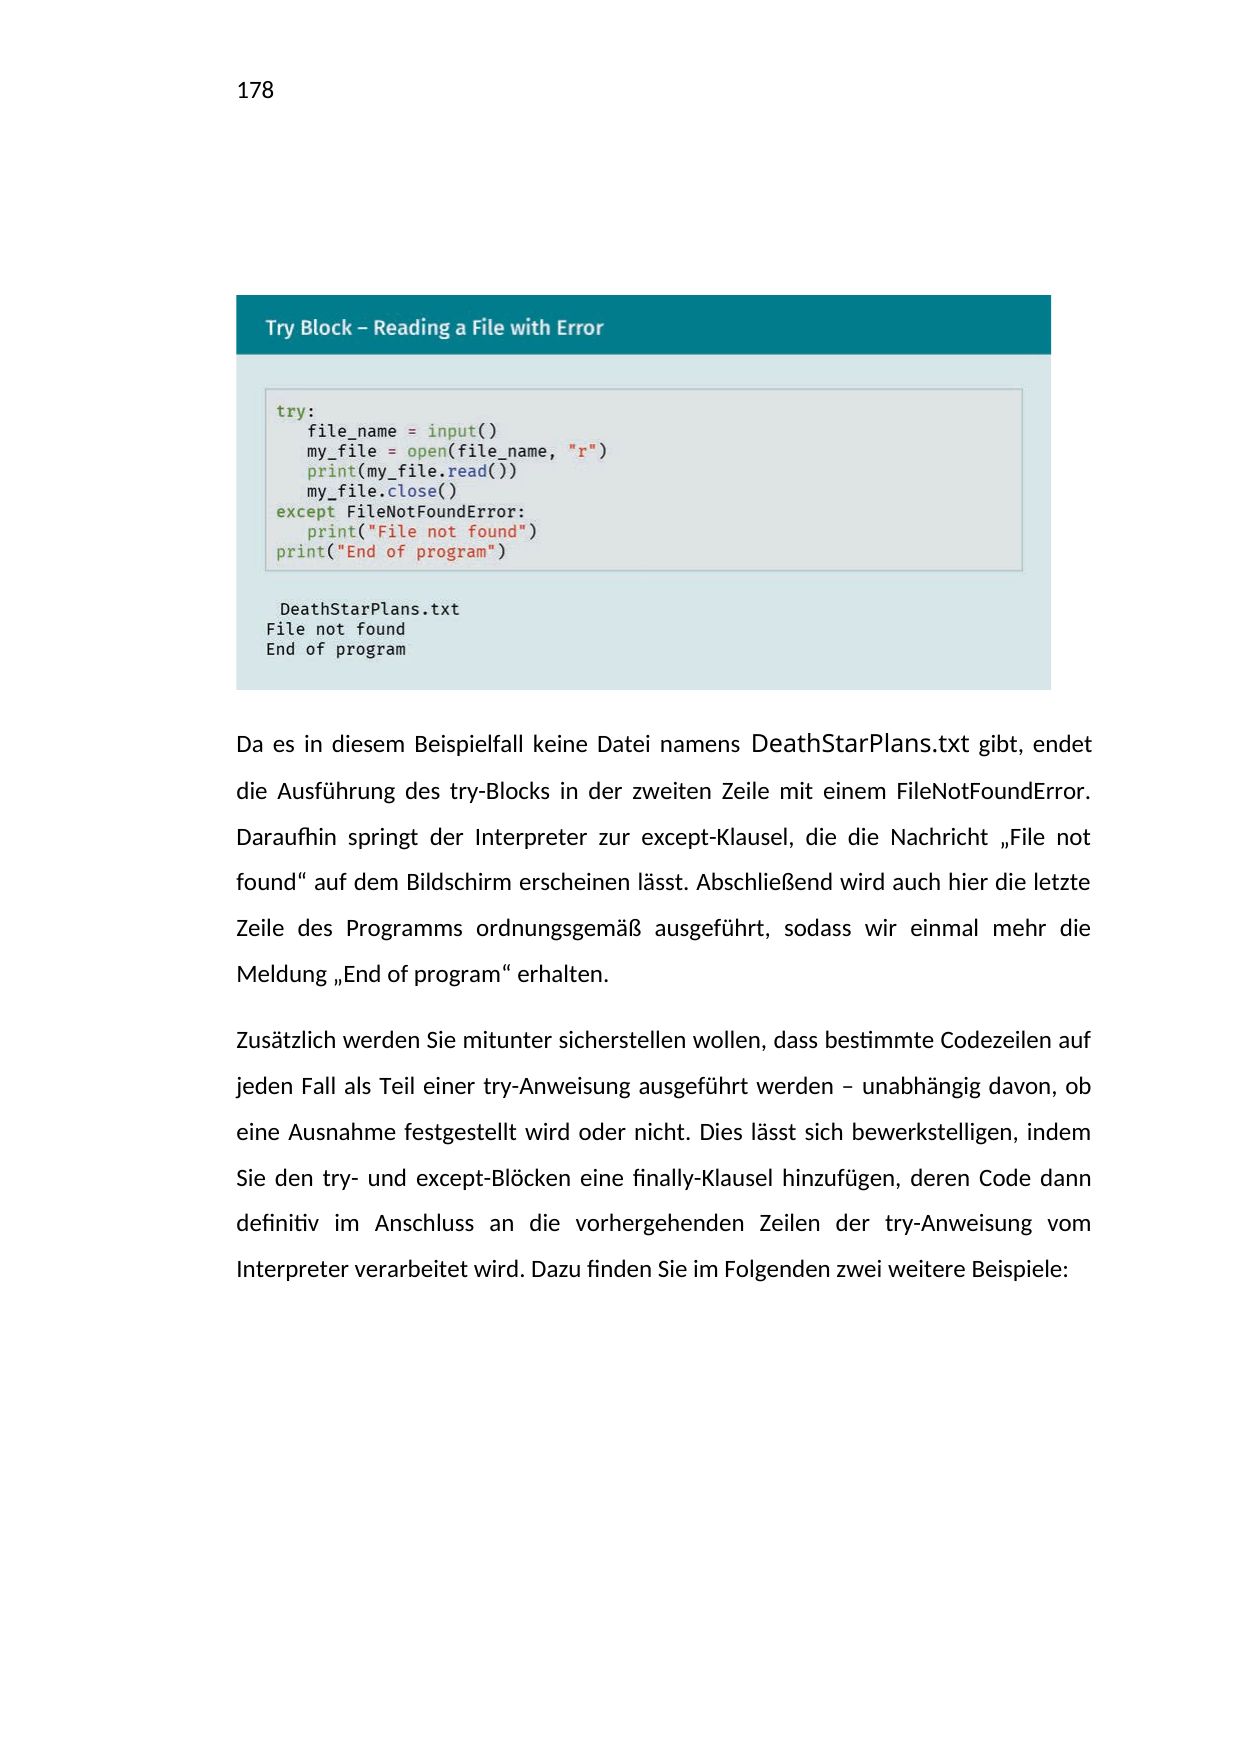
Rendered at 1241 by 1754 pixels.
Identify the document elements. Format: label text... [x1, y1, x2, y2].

text Da es in diesem Beispielfall keine Datei namens DeathStarPlans.txt gibt, endet die Ausführung des try-Blocks in der zweiten Zeile mit einem FileNotFoundError. Daraufhin springt der Interpreter zur except-Klausel, die die Nachricht „File not found“ auf dem Bildschirm erscheinen lässt. Abschließend wird auch hier die letzte Zeile des Programms ordnungsgemäß ausgeführt, sodass wir einmal mehr die Meldung „End of program“ erhalten. [236, 726, 1092, 988]
text Zusätzlich werden Sie mitunter sicherstellen wollen, dass bestimmte Codezeilen auf jeden Fall als Teil einer try-Anweisung ausgeführt werden – unabhängig davon, ob eine Ausnahme festgestellt wird oder nicht. Dies lässt sich bewerkstelligen, indem Sie den try- und except-Blöcken eine finally-Klausel hinzufügen, deren Code dann definitiv im Anschluss an die vorhergehenden Zeilen der try-Anweisung vom Interpreter verarbeitet wird. Dazu finden Sie im Folgenden zwei weitere Beispiele: [236, 1024, 1092, 1284]
picture [236, 295, 1052, 690]
